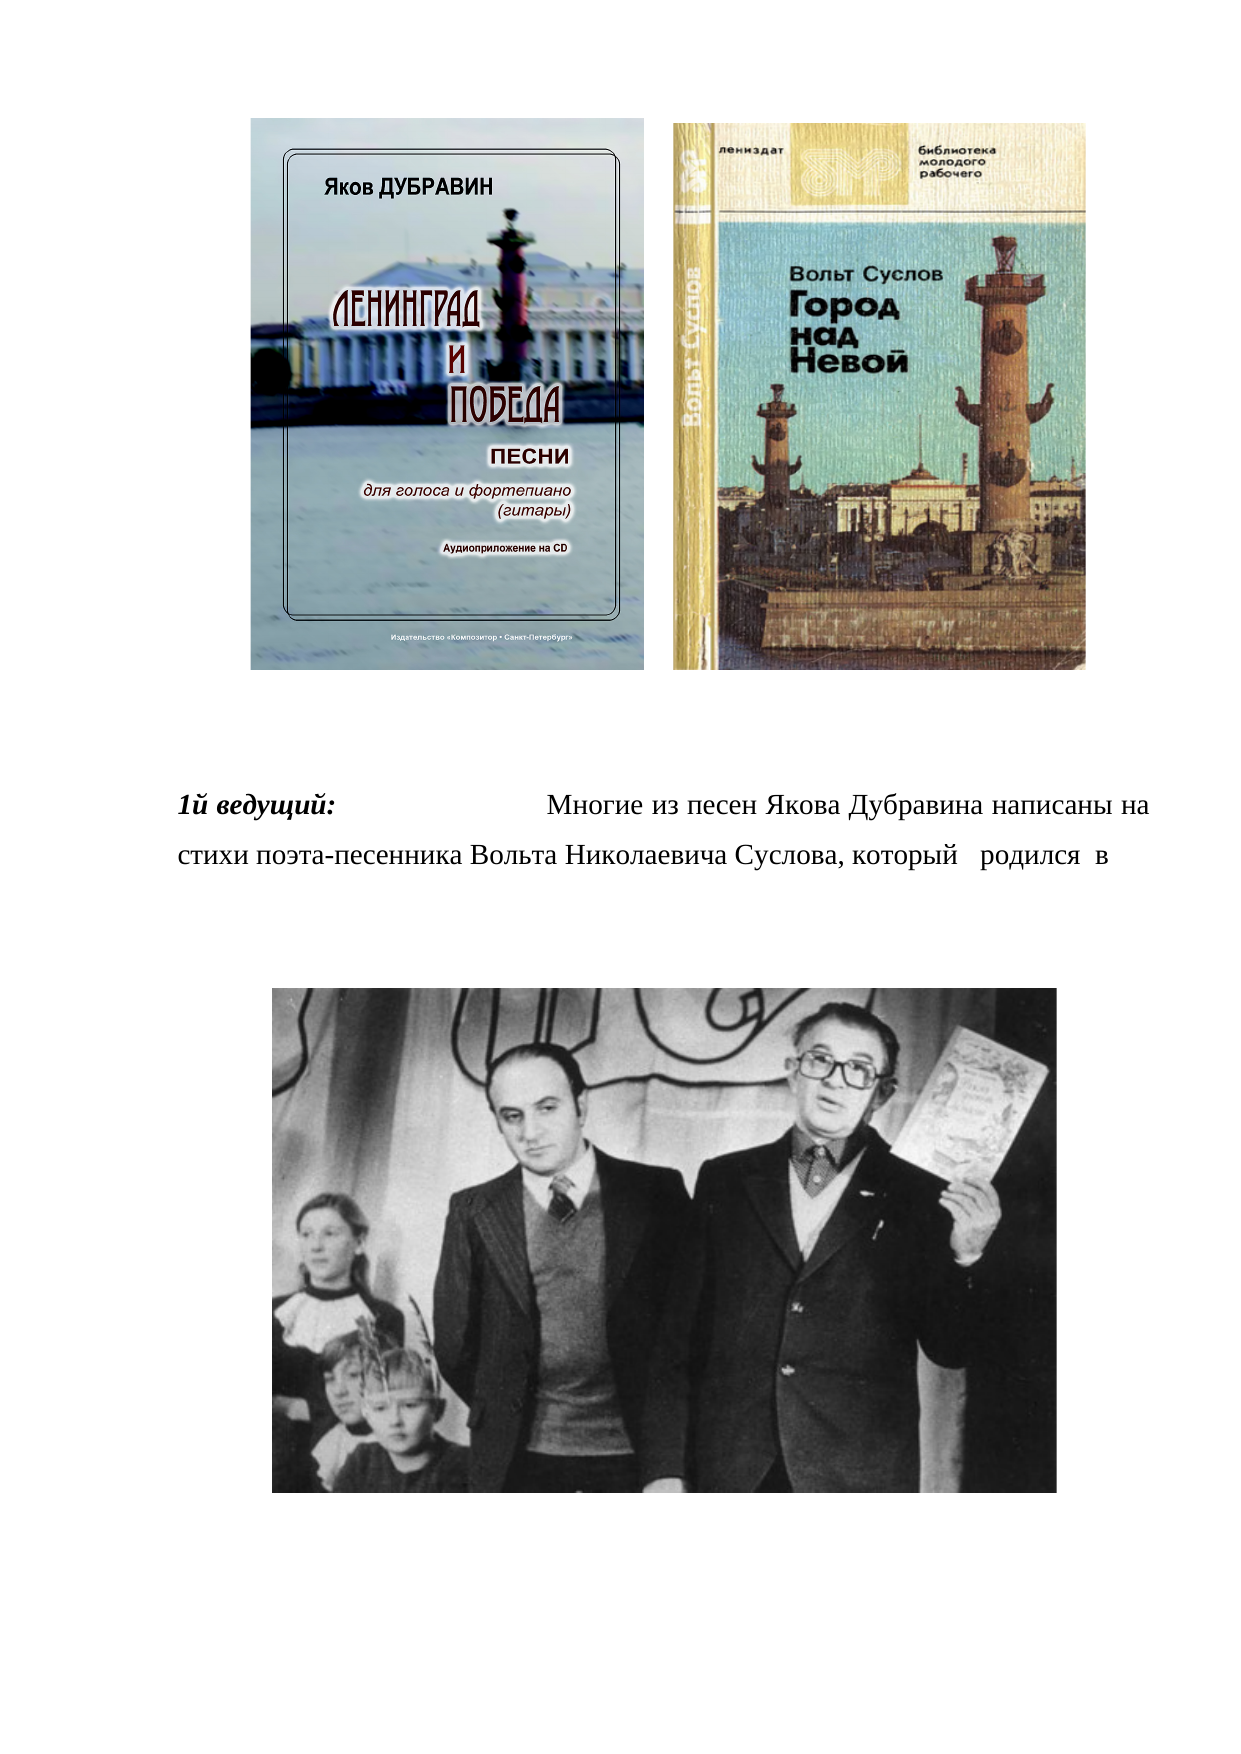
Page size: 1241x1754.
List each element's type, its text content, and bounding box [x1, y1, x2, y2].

text 1й ведущий: Многие из песен Якова Дубравина написаны на стихи поэта-песенника Вольта Николаевича Суслова, который родился в [177, 821, 1152, 871]
picture [272, 988, 1057, 1493]
picture [673, 123, 1086, 670]
picture [250, 118, 644, 670]
